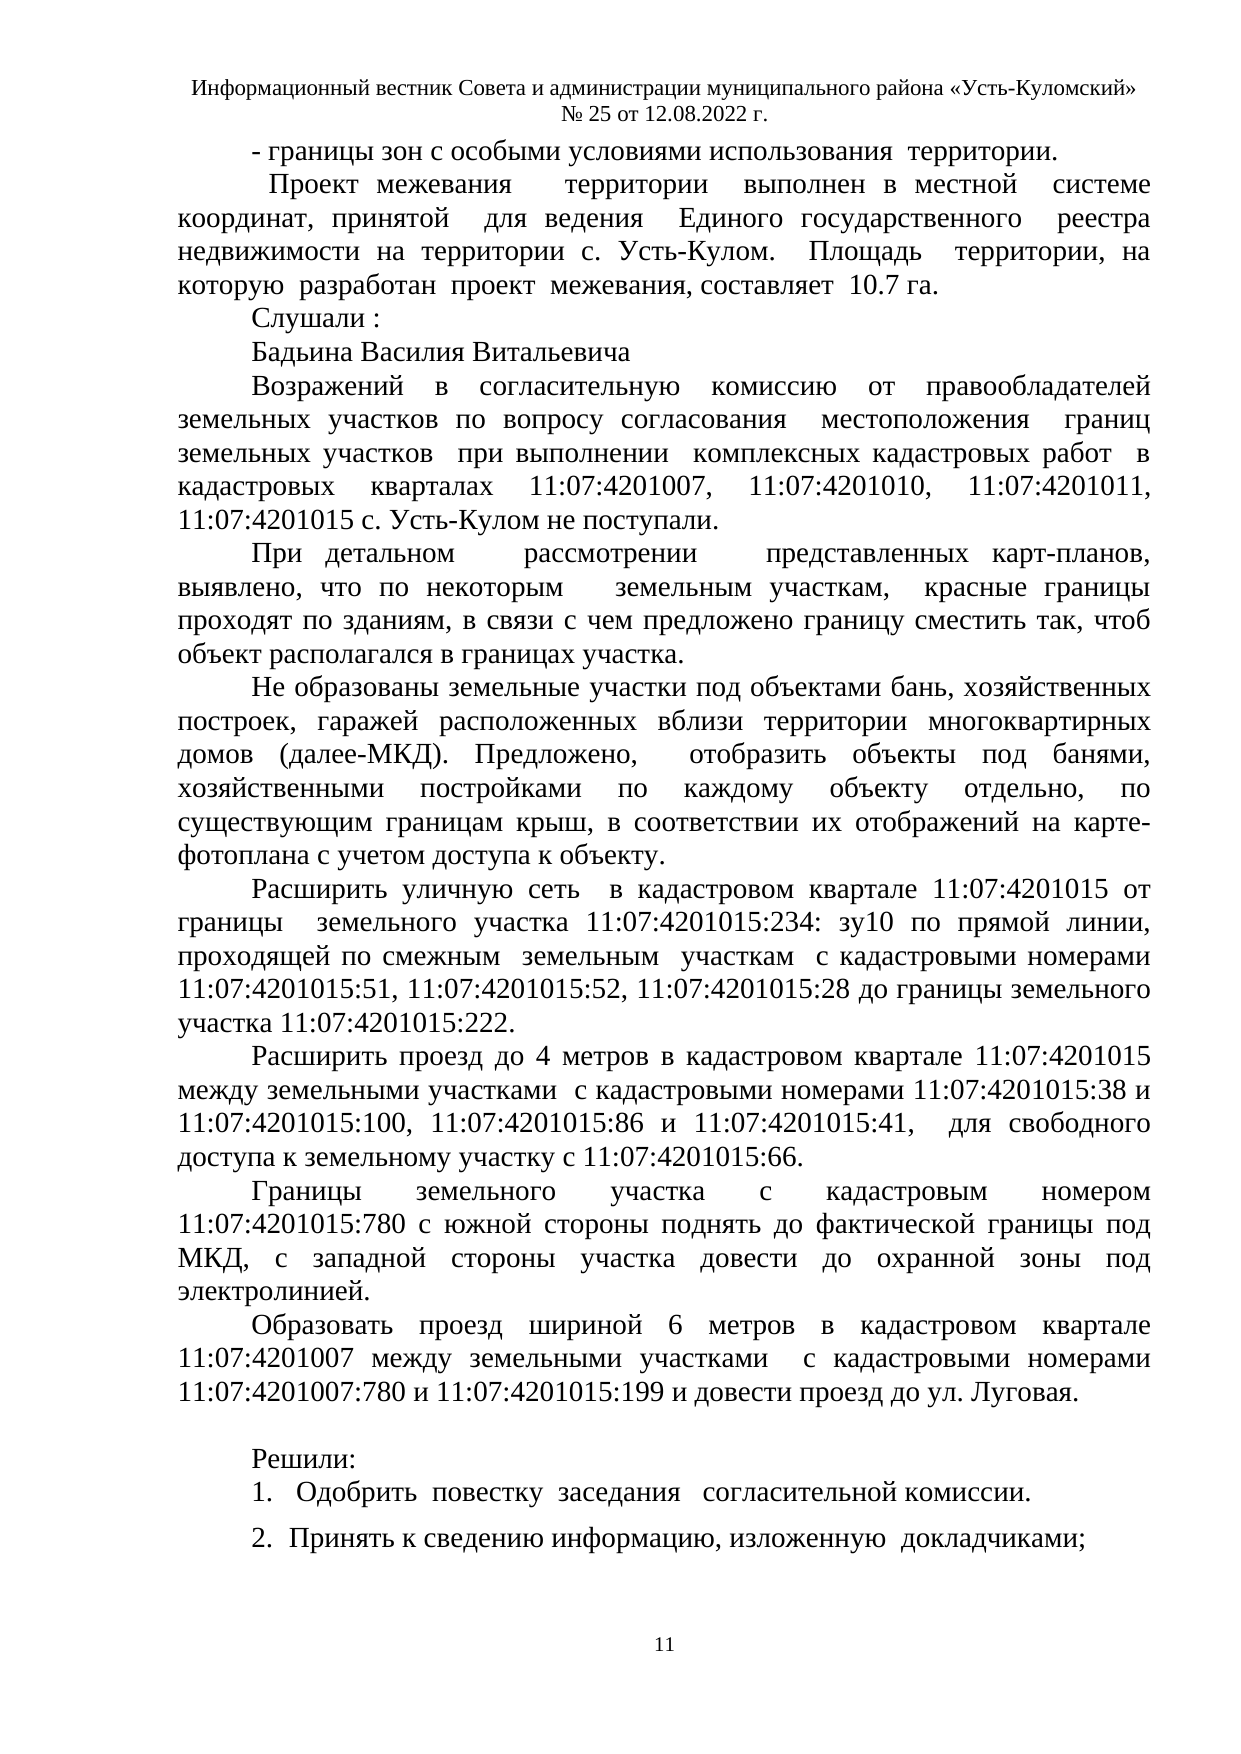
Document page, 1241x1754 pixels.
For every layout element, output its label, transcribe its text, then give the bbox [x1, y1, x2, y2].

list Принять к сведению информацию, изложенную докладчиками; [251, 1521, 1152, 1554]
text Расширить уличную сеть в кадастровом квартале 11:07:4201015 от границы земельного участка 11:07:4201015:234: зу10 по прямой линии, проходящей по смежным земельным участкам с кадастровыми номерами 11:07:4201015:51, 11:07:4201015:52, 11:07:4201015:28 до границы земельного участка 11:07:4201015:222. [177, 871, 1152, 1038]
text Решили: [177, 1441, 1152, 1474]
text Слушали : [177, 301, 1152, 334]
text Возражений в согласительную комиссию от правообладателей земельных участков по вопросу согласования местоположения границ земельных участков при выполнении комплексных кадастровых работ в кадастровых кварталах 11:07:4201007, 11:07:4201010, 11:07:4201011, 11:07:4201015 с. Усть-Кулом не поступали. [177, 368, 1152, 535]
list Одобрить повестку заседания согласительной комиссии. [251, 1474, 1152, 1508]
text Не образованы земельные участки под объектами бань, хозяйственных построек, гаражей расположенных вблизи территории многоквартирных домов (далее-МКД). Предложено, отобразить объекты под банями, хозяйственными постройками по каждому объекту отдельно, по существующим границам крыш, в соответствии их отображений на карте-фотоплана с учетом доступа к объекту. [177, 669, 1152, 871]
text Расширить проезд до 4 метров в кадастровом квартале 11:07:4201015 между земельными участками с кадастровыми номерами 11:07:4201015:38 и 11:07:4201015:100, 11:07:4201015:86 и 11:07:4201015:41, для свободного доступа к земельному участку с 11:07:4201015:66. [177, 1038, 1152, 1173]
text Бадьина Василия Витальевича [177, 334, 1152, 368]
text Образовать проезд шириной 6 метров в кадастровом квартале 11:07:4201007 между земельными участками с кадастровыми номерами 11:07:4201007:780 и 11:07:4201015:199 и довести проезд до ул. Луговая. [177, 1307, 1152, 1407]
text - границы зон с особыми условиями использования территории. [177, 133, 1152, 166]
text Проект межевания территории выполнен в местной системе координат, принятой для ведения Единого государственного реестра недвижимости на территории с. Усть-Кулом. Площадь территории, на которую разработан проект межевания, составляет 10.7 га. [177, 166, 1152, 301]
text При детальном рассмотрении представленных карт-планов, выявлено, что по некоторым земельным участкам, красные границы проходят по зданиям, в связи с чем предложено границу сместить так, чтоб объект располагался в границах участка. [177, 535, 1152, 669]
text Границы земельного участка с кадастровым номером 11:07:4201015:780 с южной стороны поднять до фактической границы под МКД, с западной стороны участка довести до охранной зоны под электролинией. [177, 1173, 1152, 1307]
